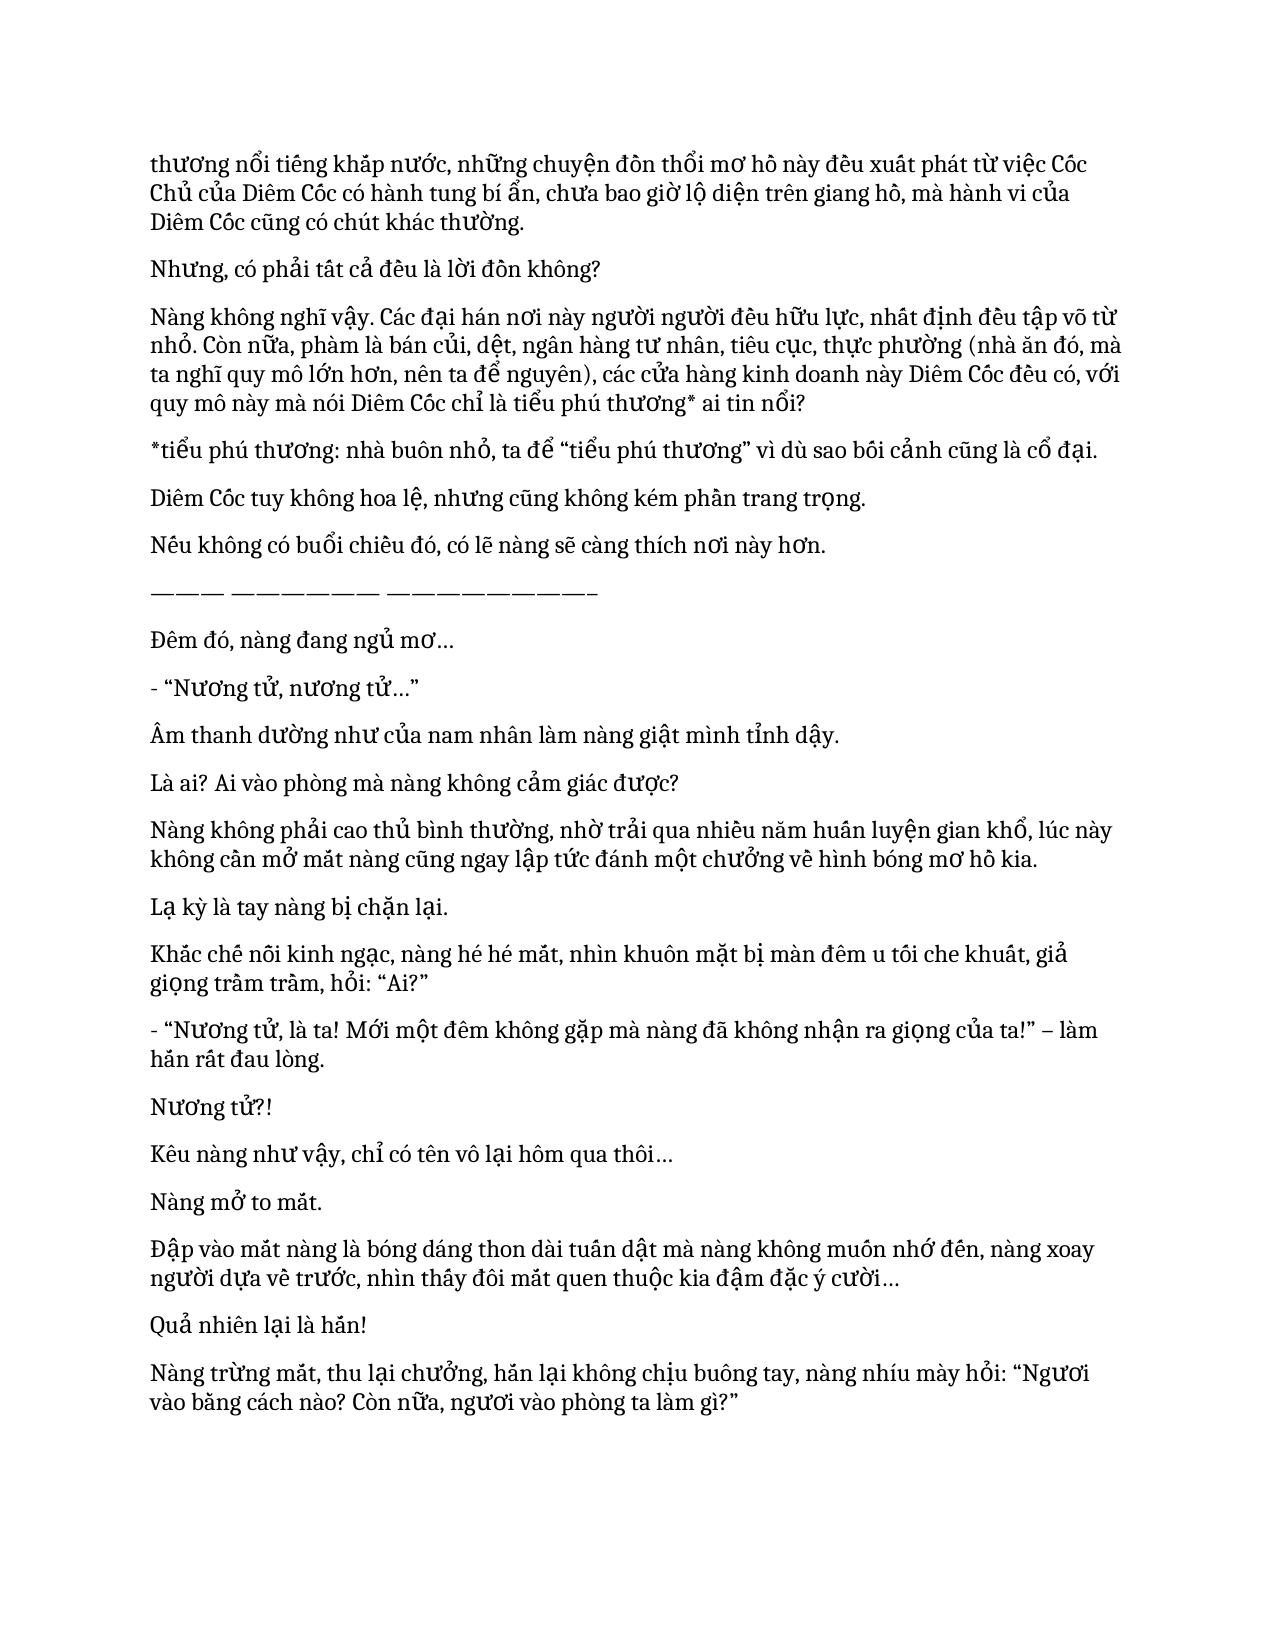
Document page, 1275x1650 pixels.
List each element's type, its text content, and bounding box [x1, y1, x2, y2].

text *tiểu phú thương: nhà buôn nhỏ, ta để “tiểu phú thương” vì dù sao bối cảnh cũng là cổ đại. [150, 436, 1125, 465]
text Khắc chế nỗi kinh ngạc, nàng hé hé mắt, nhìn khuôn mặt bị màn đêm u tối che khuất, giả giọng trầm trầm, hỏi: “Ai?” [150, 940, 1125, 997]
text Nàng không phải cao thủ bình thường, nhờ trải qua nhiều năm huấn luyện gian khổ, lúc này không cần mở mắt nàng cũng ngay lập tức đánh một chưởng về hình bóng mơ hồ kia. [150, 816, 1125, 874]
text Đập vào mắt nàng là bóng dáng thon dài tuấn dật mà nàng không muốn nhớ đến, nàng xoay người dựa về trước, nhìn thấy đôi mắt quen thuộc kia đậm đặc ý cười… [150, 1235, 1125, 1292]
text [150, 150, 1125, 236]
text Nàng mở to mắt. [150, 1187, 1125, 1216]
text Diêm Cốc tuy không hoa lệ, nhưng cũng không kém phần trang trọng. [150, 484, 1125, 512]
text Nàng trừng mắt, thu lại chưởng, hắn lại không chịu buông tay, nàng nhíu mày hỏi: “Ngươi vào bằng cách nào? Còn nữa, ngươi vào phòng ta làm gì?” [150, 1359, 1125, 1416]
text Nàng không nghĩ vậy. Các đại hán nơi này người người đều hữu lực, nhất định đều tập võ từ nhỏ. Còn nữa, phàm là bán củi, dệt, ngân hàng tư nhân, tiêu cục, thực phường (nhà ăn đó, mà ta nghĩ quy mô lớn hơn, nên ta để nguyên), các cửa hàng kinh doanh này Diêm Cốc đều có, với quy mô này mà nói Diêm Cốc chỉ là tiểu phú thương* ai tin nổi? [150, 302, 1125, 417]
text Quả nhiên lại là hắn! [150, 1311, 1125, 1340]
text - “Nương tử, là ta! Mới một đêm không gặp mà nàng đã không nhận ra giọng của ta!” – làm hắn rất đau lòng. [150, 1016, 1125, 1074]
text Nương tử?! [150, 1092, 1125, 1121]
text Âm thanh dường như của nam nhân làm nàng giật mình tỉnh dậy. [150, 721, 1125, 750]
text Nếu không có buổi chiều đó, có lẽ nàng sẽ càng thích nơi này hơn. [150, 531, 1125, 560]
text Là ai? Ai vào phòng mà nàng không cảm giác được? [150, 769, 1125, 797]
text Lạ kỳ là tay nàng bị chặn lại. [150, 892, 1125, 921]
text Kêu nàng như vậy, chỉ có tên vô lại hôm qua thôi… [150, 1140, 1125, 1169]
text - “Nương tử, nương tử…” [150, 674, 1125, 702]
text Nhưng, có phải tất cả đều là lời đồn không? [150, 255, 1125, 284]
text Đêm đó, nàng đang ngủ mơ… [150, 626, 1125, 655]
text ——— —————— ————————– [150, 579, 1125, 607]
